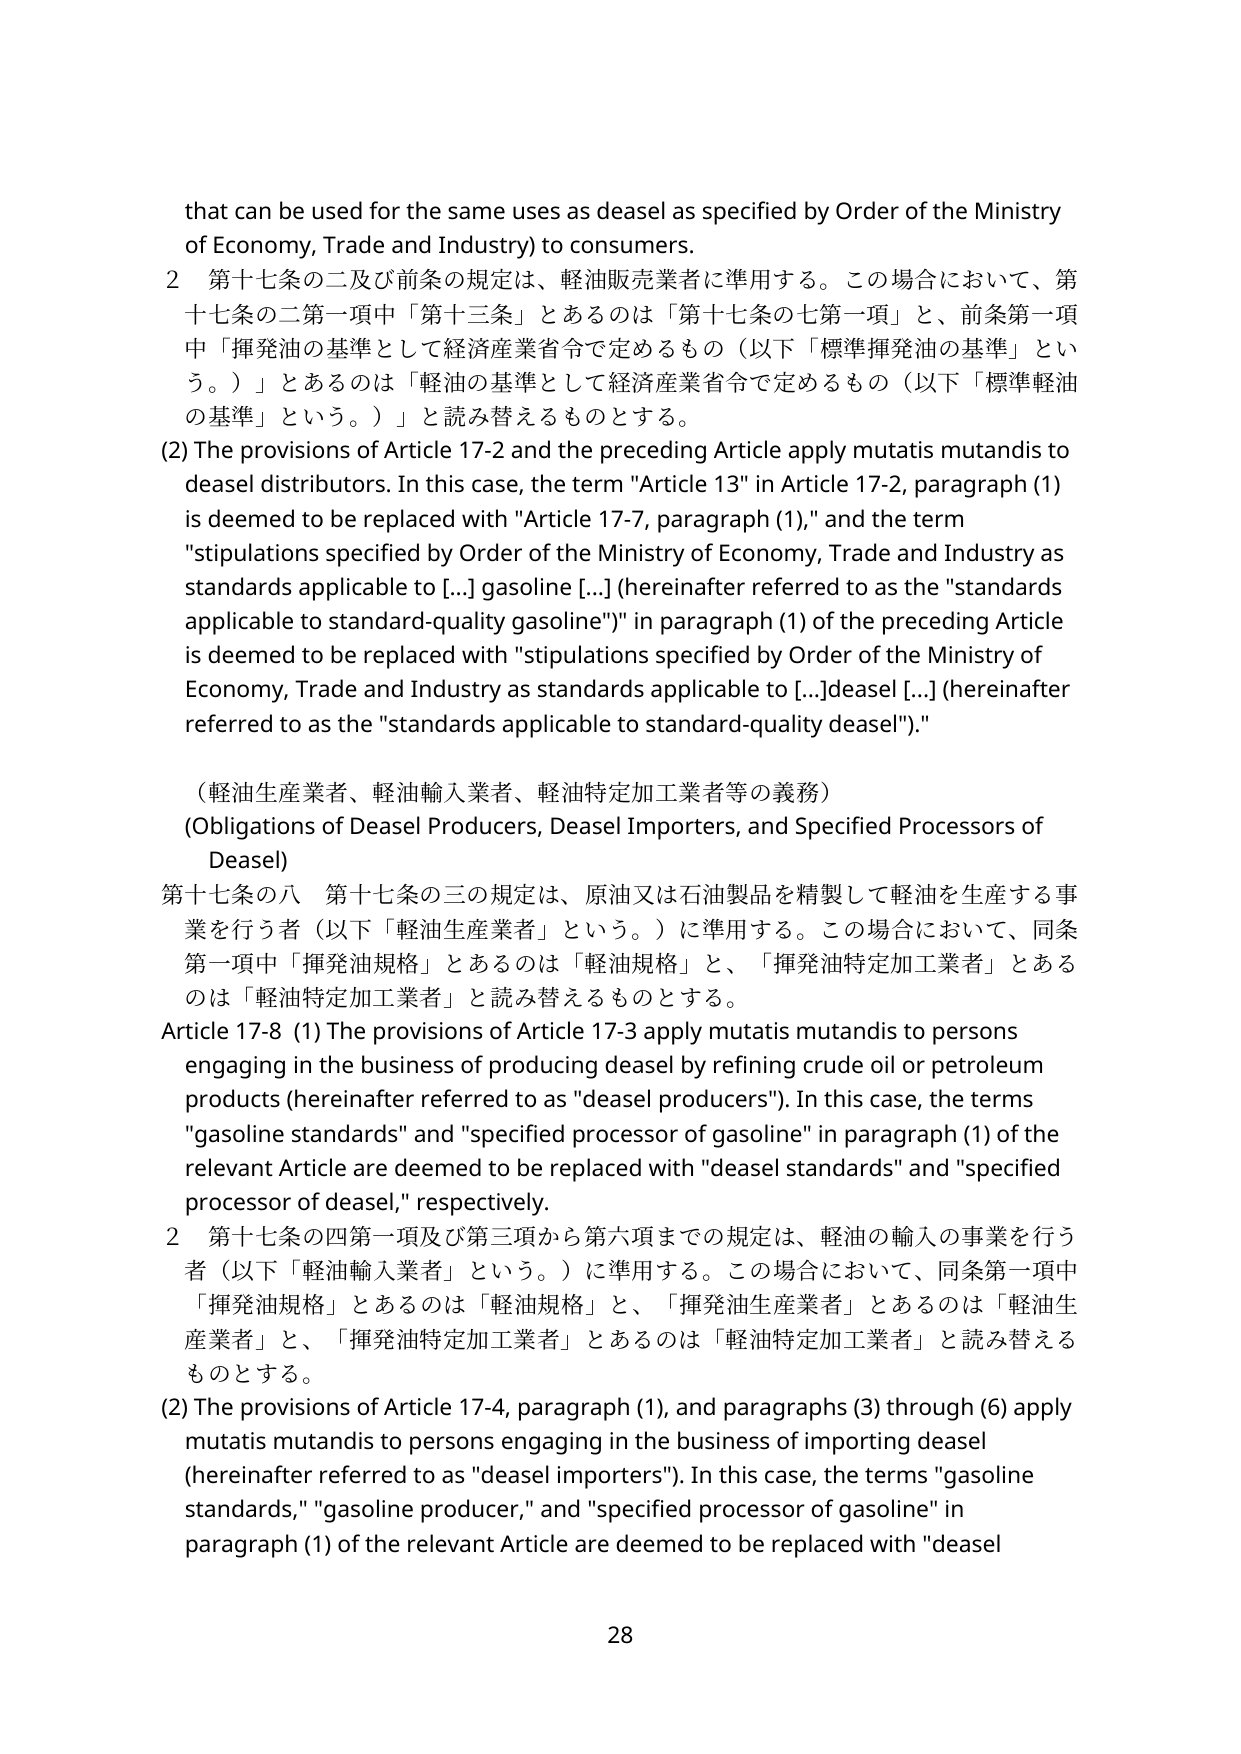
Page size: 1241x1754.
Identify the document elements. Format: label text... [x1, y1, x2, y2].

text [161, 194, 1079, 262]
text ２ 第十七条の四第一項及び第三項から第六項までの規定は、軽油の輸入の事業を行う者（以下「軽油輸入業者」という。）に準用する。この場合において、同条第一項中「揮発油規格」とあるのは「軽油規格」と、「揮発油生産業者」とあるのは「軽油生産業者」と、「揮発油特定加工業者」とあるのは「軽油特定加工業者」と読み替えるものとする。 [161, 1219, 1079, 1389]
text ２ 第十七条の二及び前条の規定は、軽油販売業者に準用する。この場合において、第十七条の二第一項中「第十三条」とあるのは「第十七条の七第一項」と、前条第一項中「揮発油の基準として経済産業省令で定めるもの（以下「標準揮発油の基準」という。）」とあるのは「軽油の基準として経済産業省令で定めるもの（以下「標準軽油の基準」という。）」と読み替えるものとする。 [161, 262, 1079, 433]
text (2) The provisions of Article 17-2 and the preceding Article apply mutatis mutandis to deasel distributors. In this case, the term "Article 13" in Article 17-2, paragraph (1) is deemed to be replaced with "Article 17-7, paragraph (1)," and the term "stipulations specified by Order of the Ministry of Economy, Trade and Industry as standards applicable to [...] gasoline [...] (hereinafter referred to as the "standards applicable to standard-quality gasoline")" in paragraph (1) of the preceding Article is deemed to be replaced with "stipulations specified by Order of the Ministry of Economy, Trade and Industry as standards applicable to [...]deasel [...] (hereinafter referred to as the "standards applicable to standard-quality deasel")." [161, 433, 1079, 740]
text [161, 1389, 1079, 1560]
text 第十七条の八 第十七条の三の規定は、原油又は石油製品を精製して軽油を生産する事業を行う者（以下「軽油生産業者」という。）に準用する。この場合において、同条第一項中「揮発油規格」とあるのは「軽油規格」と、「揮発油特定加工業者」とあるのは「軽油特定加工業者」と読み替えるものとする。 [161, 877, 1079, 1014]
text (Obligations of Deasel Producers, Deasel Importers, and Specified Processors of Deasel) [184, 809, 1079, 877]
text （軽油生産業者、軽油輸入業者、軽油特定加工業者等の義務） [184, 774, 1079, 809]
text Article 17-8 (1) The provisions of Article 17-3 apply mutatis mutandis to persons engaging in the business of producing deasel by refining crude oil or petroleum products (hereinafter referred to as "deasel producers"). In this case, the terms "gasoline standards" and "specified processor of gasoline" in paragraph (1) of the relevant Article are deemed to be replaced with "deasel standards" and "specified processor of deasel," respectively. [161, 1014, 1079, 1219]
